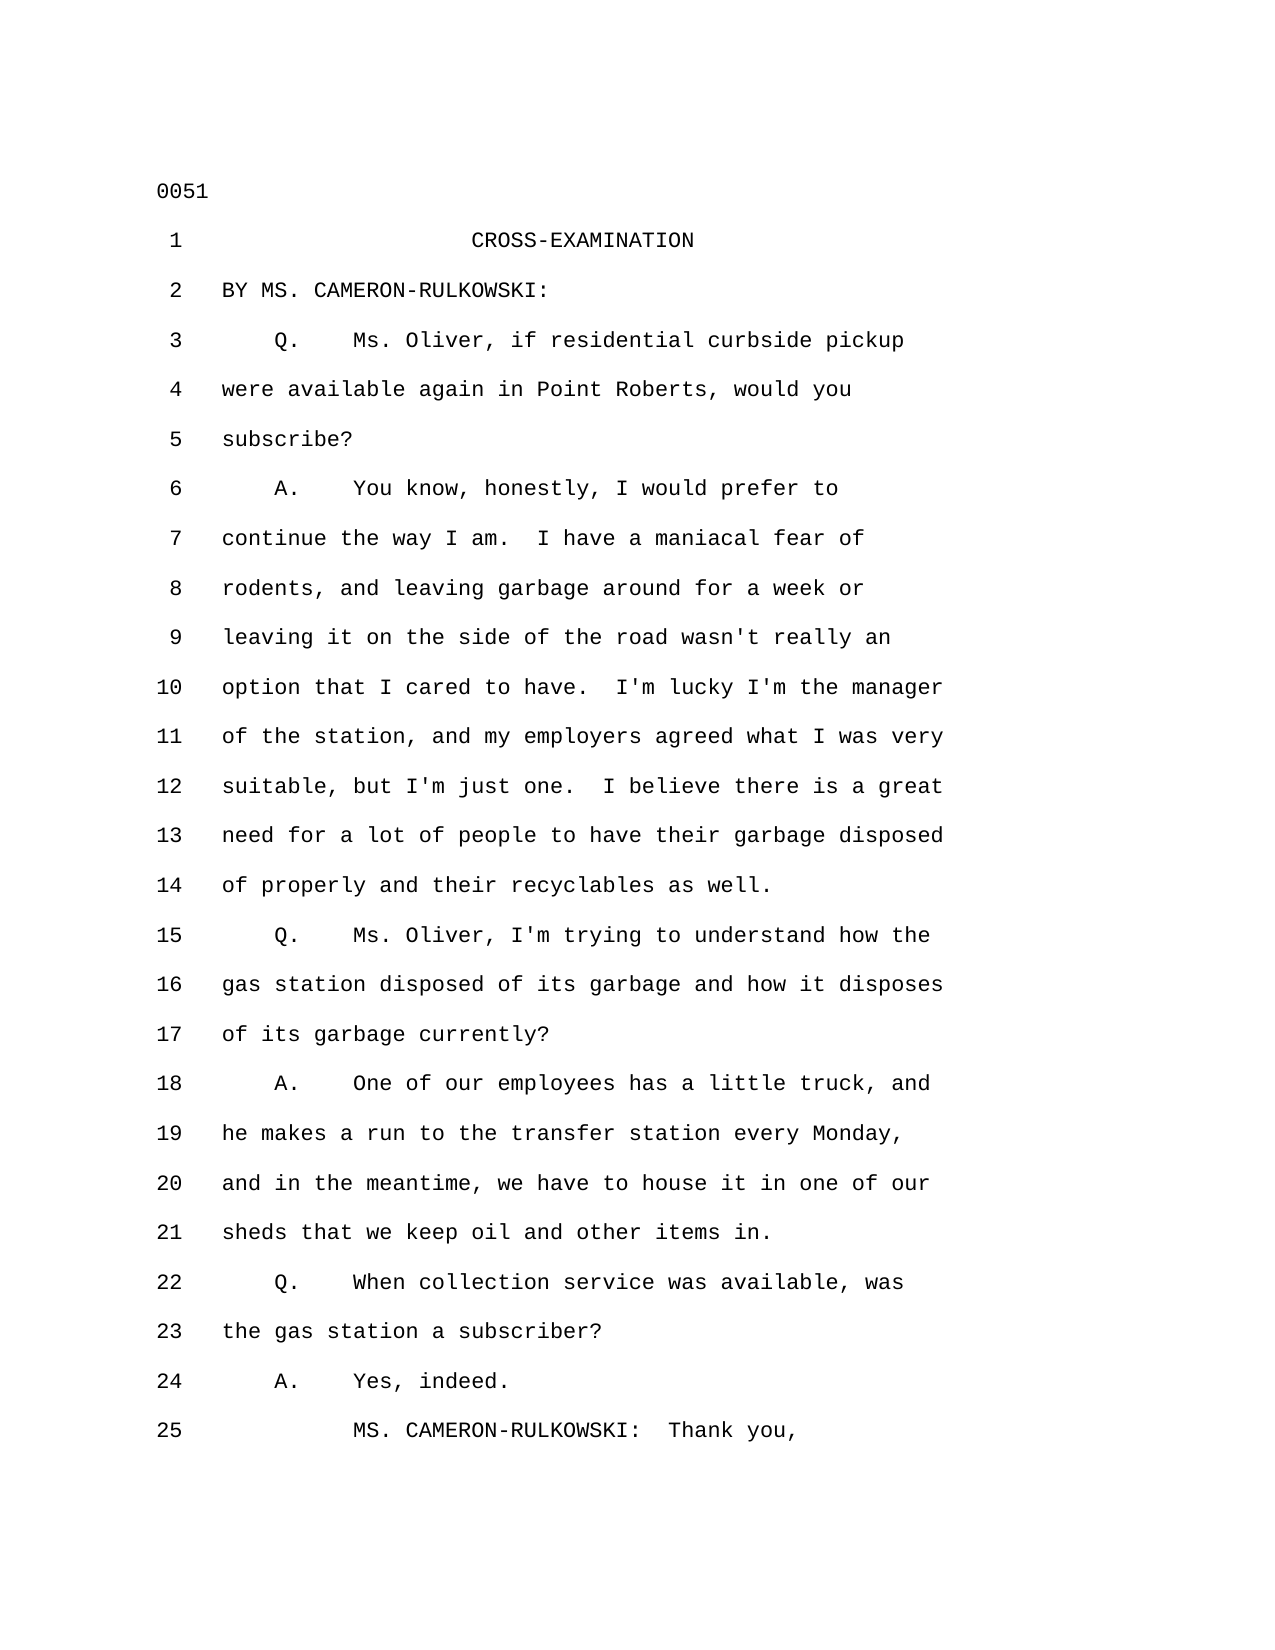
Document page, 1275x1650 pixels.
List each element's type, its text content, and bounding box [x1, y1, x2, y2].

text 16 gas station disposed of its garbage and how it disposes [156, 973, 1119, 998]
text 3 Q. Ms. Oliver, if residential curbside pickup [156, 329, 1119, 353]
text 17 of its garbage currently? [156, 1023, 1119, 1048]
text 23 the gas station a subscriber? [156, 1320, 1119, 1345]
text 25 MS. CAMERON-RULKOWSKI: Thank you, [156, 1419, 1119, 1444]
text 6 A. You know, honestly, I would prefer to [156, 477, 1119, 502]
text 1 CROSS-EXAMINATION [156, 229, 1119, 254]
text 5 subscribe? [156, 428, 1119, 453]
text 21 sheds that we keep oil and other items in. [156, 1221, 1119, 1246]
text 8 rodents, and leaving garbage around for a week or [156, 577, 1119, 601]
text 7 continue the way I am. I have a maniacal fear of [156, 527, 1119, 552]
text 12 suitable, but I'm just one. I believe there is a great [156, 775, 1119, 800]
text 15 Q. Ms. Oliver, I'm trying to understand how the [156, 924, 1119, 948]
text 22 Q. When collection service was available, was [156, 1271, 1119, 1296]
text 20 and in the meantime, we have to house it in one of our [156, 1172, 1119, 1196]
text 4 were available again in Point Roberts, would you [156, 378, 1119, 403]
text 18 A. One of our employees has a little truck, and [156, 1072, 1119, 1097]
text 24 A. Yes, indeed. [156, 1370, 1119, 1395]
text 0051 [156, 180, 1119, 205]
text 2 BY MS. CAMERON-RULKOWSKI: [156, 279, 1119, 304]
text 19 he makes a run to the transfer station every Monday, [156, 1122, 1119, 1147]
text 11 of the station, and my employers agreed what I was very [156, 725, 1119, 750]
text 9 leaving it on the side of the road wasn't really an [156, 626, 1119, 651]
text 14 of properly and their recyclables as well. [156, 874, 1119, 899]
text 10 option that I cared to have. I'm lucky I'm the manager [156, 676, 1119, 701]
text 13 need for a lot of people to have their garbage disposed [156, 824, 1119, 849]
